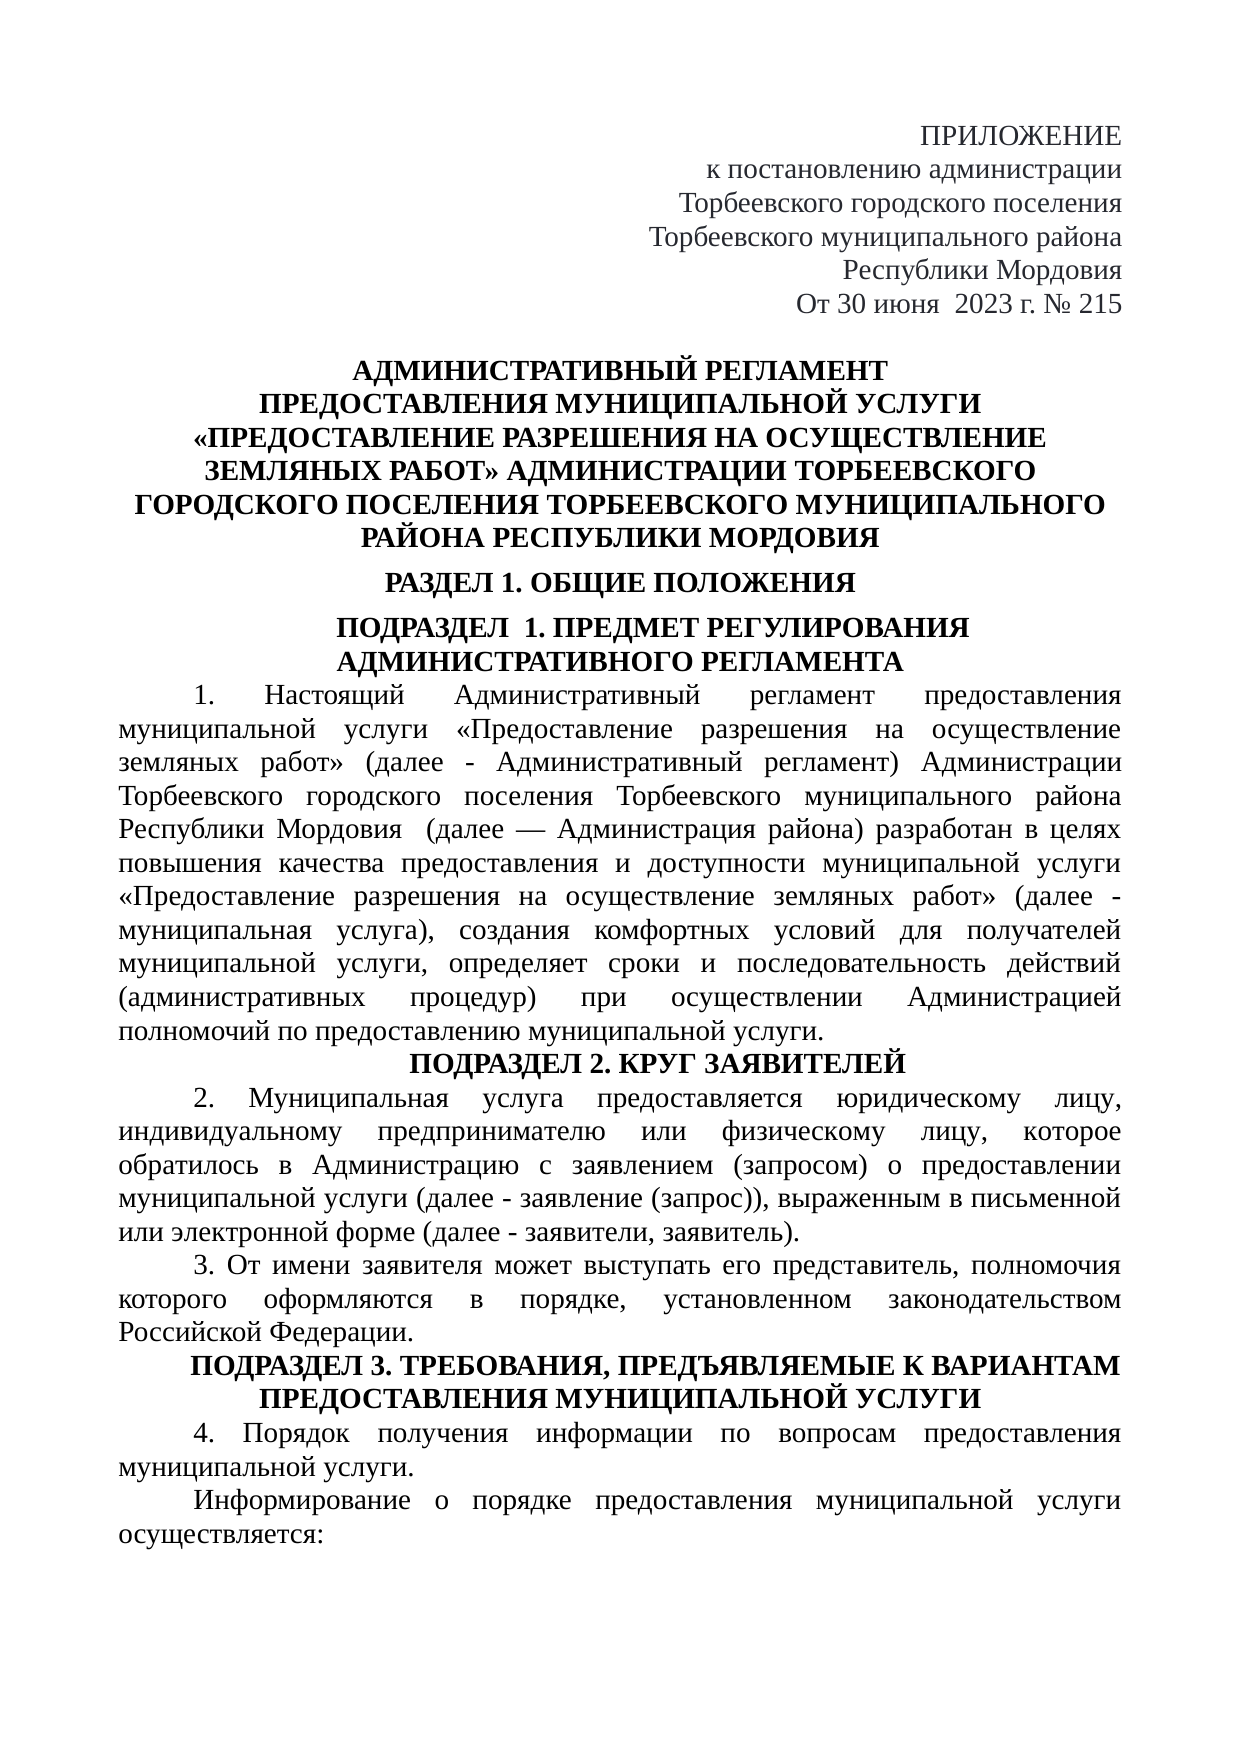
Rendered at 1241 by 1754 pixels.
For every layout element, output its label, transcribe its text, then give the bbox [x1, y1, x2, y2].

text 2. Муниципальная услуга предоставляется юридическому лицу, индивидуальному предпринимателю или физическому лицу, которое обратилось в Администрацию с заявлением (запросом) о предоставлении муниципальной услуги (далее - заявление (запрос)), выраженным в письменной или электронной форме (далее - заявители, заявитель). [118, 1080, 1122, 1247]
text Торбеевского муниципального района [118, 219, 1122, 252]
text ПРИЛОЖЕНИЕ [118, 118, 1122, 152]
text 4. Порядок получения информации по вопросам предоставления муниципальной услуги. [118, 1415, 1122, 1482]
text ПОДРАЗДЕЛ 2. КРУГ ЗАЯВИТЕЛЕЙ [118, 1046, 1122, 1080]
text 1. Настоящий Административный регламент предоставления муниципальной услуги «Предоставление разрешения на осуществление земляных работ» (далее - Административный регламент) Администрации Торбеевского городского поселения Торбеевского муниципального района Республики Мордовия (далее — Администрация района) разработан в целях повышения качества предоставления и доступности муниципальной услуги «Предоставление разрешения на осуществление земляных работ» (далее - муниципальная услуга), создания комфортных условий для получателей муниципальной услуги, определяет сроки и последовательность действий (административных процедур) при осуществлении Администрацией полномочий по предоставлению муниципальной услуги. [118, 677, 1122, 1046]
text Информирование о порядке предоставления муниципальной услуги осуществляется: [118, 1482, 1122, 1549]
text От 30 июня 2023 г. № 215 [118, 286, 1122, 319]
text ПОДРАЗДЕЛ 3. ТРЕБОВАНИЯ, ПРЕДЪЯВЛЯЕМЫЕ К ВАРИАНТАМ ПРЕДОСТАВЛЕНИЯ МУНИЦИПАЛЬНОЙ УСЛУГИ [118, 1348, 1122, 1415]
subtitle РАЗДЕЛ 1. ОБЩИЕ ПОЛОЖЕНИЯ [118, 565, 1122, 599]
text ПОДРАЗДЕЛ 1. ПРЕДМЕТ РЕГУЛИРОВАНИЯ АДМИНИСТРАТИВНОГО РЕГЛАМЕНТА [118, 610, 1122, 677]
text Республики Мордовия [118, 252, 1122, 286]
text АДМИНИСТРАТИВНЫЙ РЕГЛАМЕНТ ПРЕДОСТАВЛЕНИЯ МУНИЦИПАЛЬНОЙ УСЛУГИ «ПРЕДОСТАВЛЕНИЕ РАЗРЕШЕНИЯ НА ОСУЩЕСТВЛЕНИЕ ЗЕМЛЯНЫХ РАБОТ» АДМИНИСТРАЦИИ ТОРБЕЕВСКОГО ГОРОДСКОГО ПОСЕЛЕНИЯ ТОРБЕЕВСКОГО МУНИЦИПАЛЬНОГО РАЙОНА РЕСПУБЛИКИ МОРДОВИЯ [118, 353, 1122, 554]
text 3. От имени заявителя может выступать его представитель, полномочия которого оформляются в порядке, установленном законодательством Российской Федерации. [118, 1247, 1122, 1348]
text Торбеевского городского поселения [118, 185, 1122, 219]
text к постановлению администрации [118, 152, 1122, 185]
